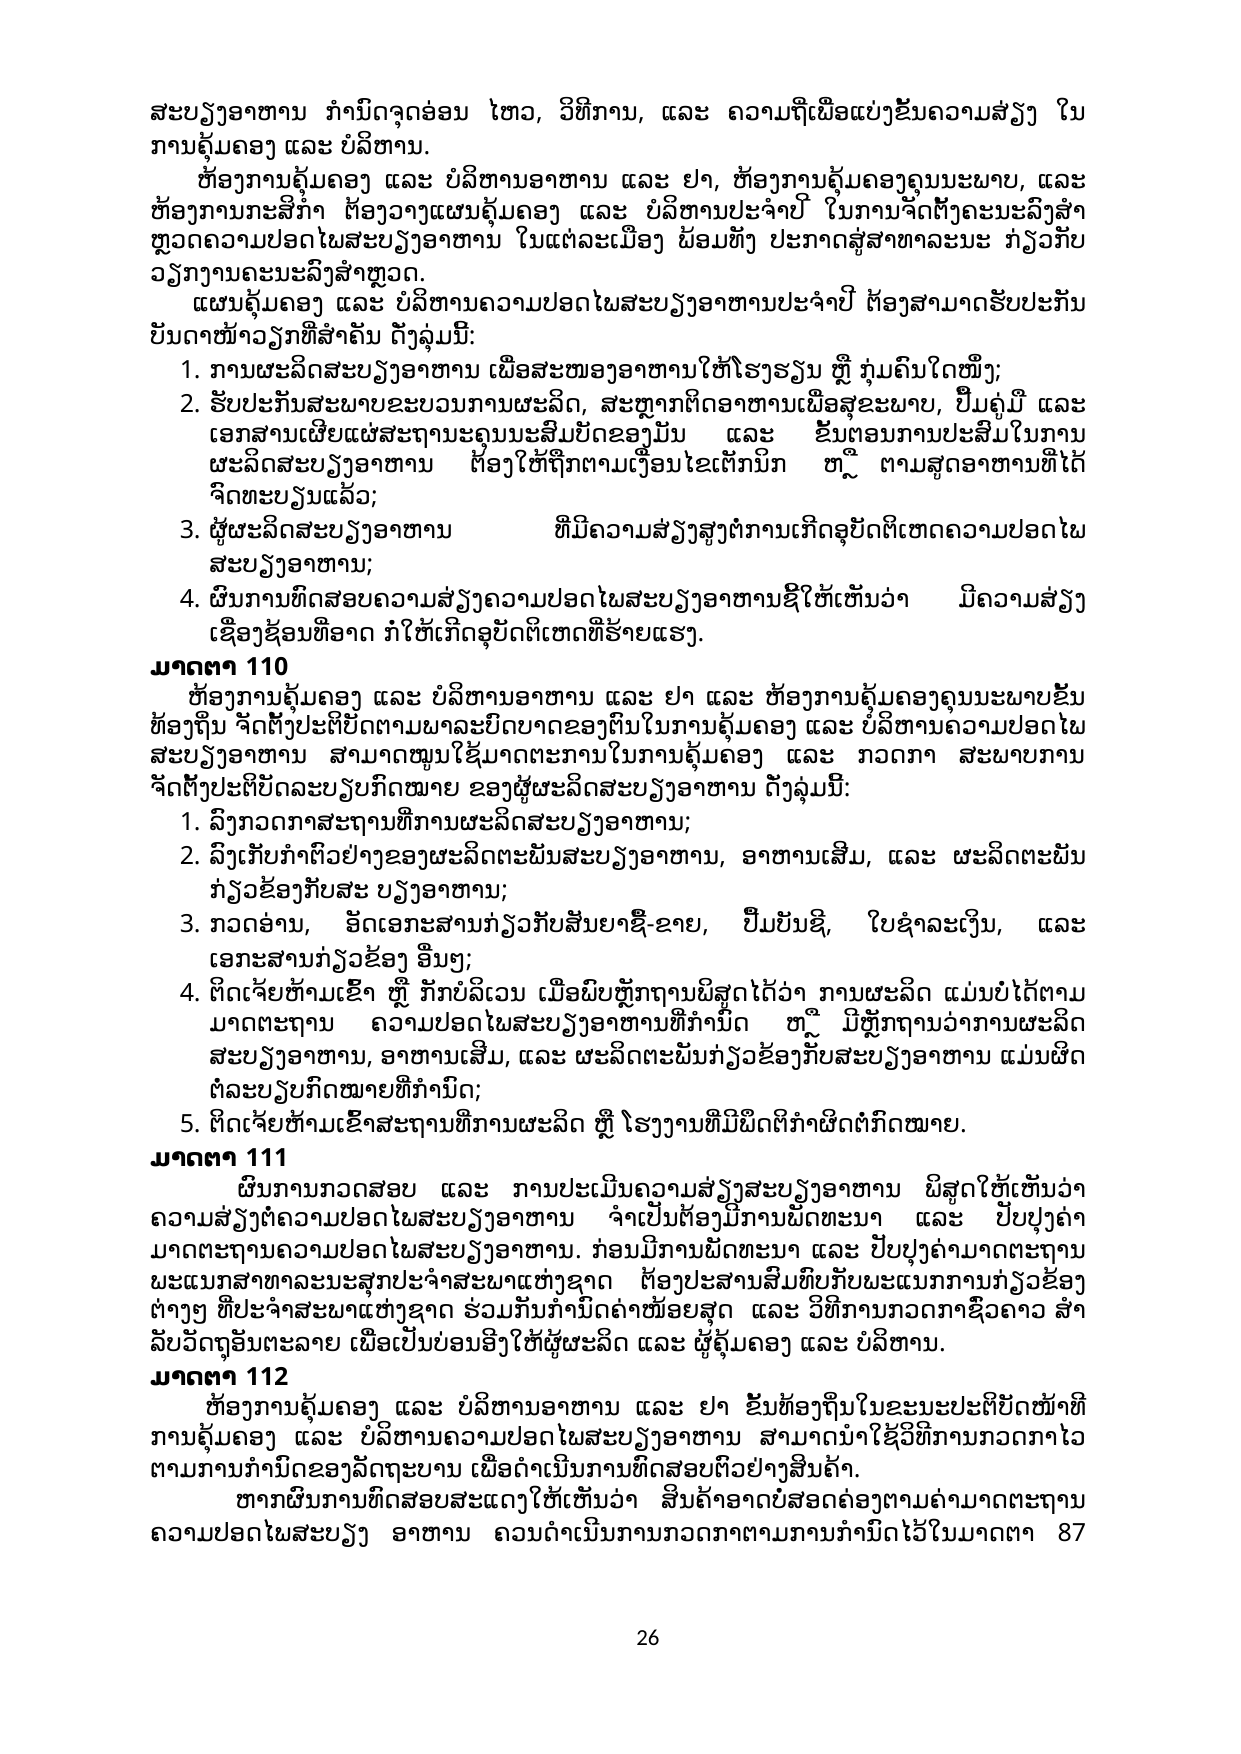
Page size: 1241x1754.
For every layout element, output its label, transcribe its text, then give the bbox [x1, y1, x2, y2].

list ການຜະລິດສະບຽງອາຫານ ເພື່ອສະໜອງອາຫານໃຫ້ໂຮງຮຽນ ຫຼື ກຸ່ມຄົນໃດໜຶ່ງ; [179, 352, 1086, 386]
list ຜົນການທົດສອບຄວາມສ່ຽງຄວາມປອດໄພສະບຽງອາຫານຊີ້ໃຫ້ເຫັນວ່າ ມີຄວາມສ່ຽງເຊື່ອງຊ້ອນທີ່ອາດ ກໍ່ໃຫ້ເກີດອຸບັດຕິເຫດທີ່ຮ້າຍແຮງ. [179, 580, 1086, 648]
list ລົງກວດກາສະຖານທີ່ການຜະລິດສະບຽງອາຫານ; [179, 804, 1086, 838]
text ແຜນຄຸ້ມຄອງ ແລະ ບໍລິຫານຄວາມປອດໄພສະບຽງອາຫານປະຈໍາປີ ຕ້ອງສາມາດຮັບປະກັນບັນດາໜ້າວຽກທີ່ສໍາຄັນ ດັ່ງລຸ່ມນີ້: [150, 288, 1086, 352]
list ຮັບປະກັນສະພາບຂະບວນການຜະລິດ, ສະຫຼາກຕິດອາຫານເພື່ອສຸຂະພາບ, ປື້ມຄູ່ມື ແລະ ເອກສານເຜີຍແຜ່ສະຖານະຄຸນນະສົມບັດຂອງມັນ ແລະ ຂັ້ນຕອນການປະສົມໃນການຜະລິດສະບຽງອາຫານ ຕ້ອງໃຫ້ຖືກຕາມເງື່ອນໄຂເຕັກນິກ ຫຼື ຕາມສູດອາຫານທີ່ໄດ້ຈົດທະບຽນແລ້ວ; [179, 386, 1086, 512]
text ມາດຕາ 110 [150, 648, 1086, 682]
text ຜົນການກວດສອບ ແລະ ການປະເມີນຄວາມສ່ຽງສະບຽງອາຫານ ພິສູດໃຫ້ເຫັນວ່າ ຄວາມສ່ຽງຕໍ່ຄວາມປອດໄພສະບຽງອາຫານ ຈໍາເປັນຕ້ອງມີການພັດທະນາ ແລະ ປັບປຸງຄ່າມາດຕະຖານຄວາມປອດໄພສະບຽງອາຫານ. ກ່ອນມີການພັດທະນາ ແລະ ປັບປຸງຄ່າມາດຕະຖານ ພະແນກສາທາລະນະສຸກປະຈໍາສະພາແຫ່ງຊາດ ຕ້ອງປະສານສົມທົບກັບພະແນກການກ່ຽວຂ້ອງຕ່າງໆ ທີ່ປະຈໍາສະພາແຫ່ງຊາດ ຮ່ວມກັນກໍານົດຄ່າໜ້ອຍສຸດ ແລະ ວິທີການກວດກາຊົ່ວຄາວ ສໍາລັບວັດຖຸອັນຕະລາຍ ເພື່ອເປັນບ່ອນອີງໃຫ້ຜູ້ຜະລິດ ແລະ ຜູ້ຄຸ້ມຄອງ ແລະ ບໍລິຫານ. [150, 1174, 1086, 1358]
text ມາດຕາ 112 [150, 1358, 1086, 1393]
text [150, 1485, 1086, 1548]
text ຫ້ອງການຄຸ້ມຄອງ ແລະ ບໍລິຫານອາຫານ ແລະ ຢາ, ຫ້ອງການຄຸ້ມຄອງຄຸນນະພາບ, ແລະ ຫ້ອງການກະສິກໍາ ຕ້ອງວາງແຜນຄຸ້ມຄອງ ແລະ ບໍລິຫານປະຈໍາປີ ໃນການຈັດຕັ້ງຄະນະລົງສໍາຫຼວດຄວາມປອດໄພສະບຽງອາຫານ ໃນແຕ່ລະເມືອງ ພ້ອມທັງ ປະກາດສູ່ສາທາລະນະ ກ່ຽວກັບວຽກງານຄະນະລົງສໍາຫຼວດ. [150, 162, 1086, 288]
text ຫ້ອງການຄຸ້ມຄອງ ແລະ ບໍລິຫານອາຫານ ແລະ ຢາ ຂັ້ນທ້ອງຖິ່ນໃນຂະນະປະຕິບັດໜ້າທີການຄຸ້ມຄອງ ແລະ ບໍລິຫານຄວາມປອດໄພສະບຽງອາຫານ ສາມາດນໍາໃຊ້ວິທີການກວດກາໄວ ຕາມການກໍານົດຂອງລັດຖະບານ ເພື່ອດໍາເນີນການທົດສອບຕົວຢ່າງສິນຄ້າ. [150, 1393, 1086, 1485]
list ຕິດເຈ້ຍຫ້າມເຂົ້າ ຫຼື ກັກບໍລິເວນ ເມື່ອພົບຫຼັກຖານພິສູດໄດ້ວ່າ ການຜະລິດ ແມ່ນບໍ່ໄດ້ຕາມມາດຕະຖານ ຄວາມປອດໄພສະບຽງອາຫານທີ່ກໍານົດ ຫຼື ມີຫຼັກຖານວ່າການຜະລິດສະບຽງອາຫານ, ອາຫານເສີມ, ແລະ ຜະລິດຕະພັນກ່ຽວຂ້ອງກັບສະບຽງອາຫານ ແມ່ນຜິດຕໍ່ລະບຽບກົດໝາຍທີ່ກໍານົດ; [179, 974, 1086, 1106]
text ມາດຕາ 111 [150, 1140, 1086, 1174]
list ກວດອ່ານ, ອັດເອກະສານກ່ຽວກັບສັນຍາຊື້-ຂາຍ, ປື້ມບັນຊີ, ໃບຊໍາລະເງິນ, ແລະ ເອກະສານກ່ຽວຂ້ອງ ອື່ນໆ; [179, 906, 1086, 974]
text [150, 94, 1086, 162]
list ຕິດເຈ້ຍຫ້າມເຂົ້າສະຖານທີ່ການຜະລິດ ຫຼື ໂຮງງານທີ່ມີພຶດຕິກໍາຜິດຕໍ່ກົດໝາຍ. [179, 1106, 1086, 1140]
list ລົງເກັບກໍາຕົວຢ່າງຂອງຜະລິດຕະພັນສະບຽງອາຫານ, ອາຫານເສີມ, ແລະ ຜະລິດຕະພັນກ່ຽວຂ້ອງກັບສະ ບຽງອາຫານ; [179, 838, 1086, 906]
list ຜູ້ຜະລິດສະບຽງອາຫານ ທີ່ມີຄວາມສ່ຽງສູງຕໍ່ການເກີດອຸບັດຕິເຫດຄວາມປອດໄພສະບຽງອາຫານ; [179, 512, 1086, 580]
text ຫ້ອງການຄຸ້ມຄອງ ແລະ ບໍລິຫານອາຫານ ແລະ ຢາ ແລະ ຫ້ອງການຄຸ້ມຄອງຄຸນນະພາບຂັ້ນທ້ອງຖິ່ນ ຈັດຕັ້ງປະຕິບັດຕາມພາລະບົດບາດຂອງຕົນໃນການຄຸ້ມຄອງ ແລະ ບໍລິຫານຄວາມປອດໄພສະບຽງອາຫານ ສາມາດໝູນໃຊ້ມາດຕະການໃນການຄຸ້ມຄອງ ແລະ ກວດກາ ສະພາບການຈັດຕັ້ງປະຕິບັດລະບຽບກົດໝາຍ ຂອງຜູ້ຜະລິດສະບຽງອາຫານ ດັ່ງລຸ່ມນີ້: [150, 682, 1086, 804]
